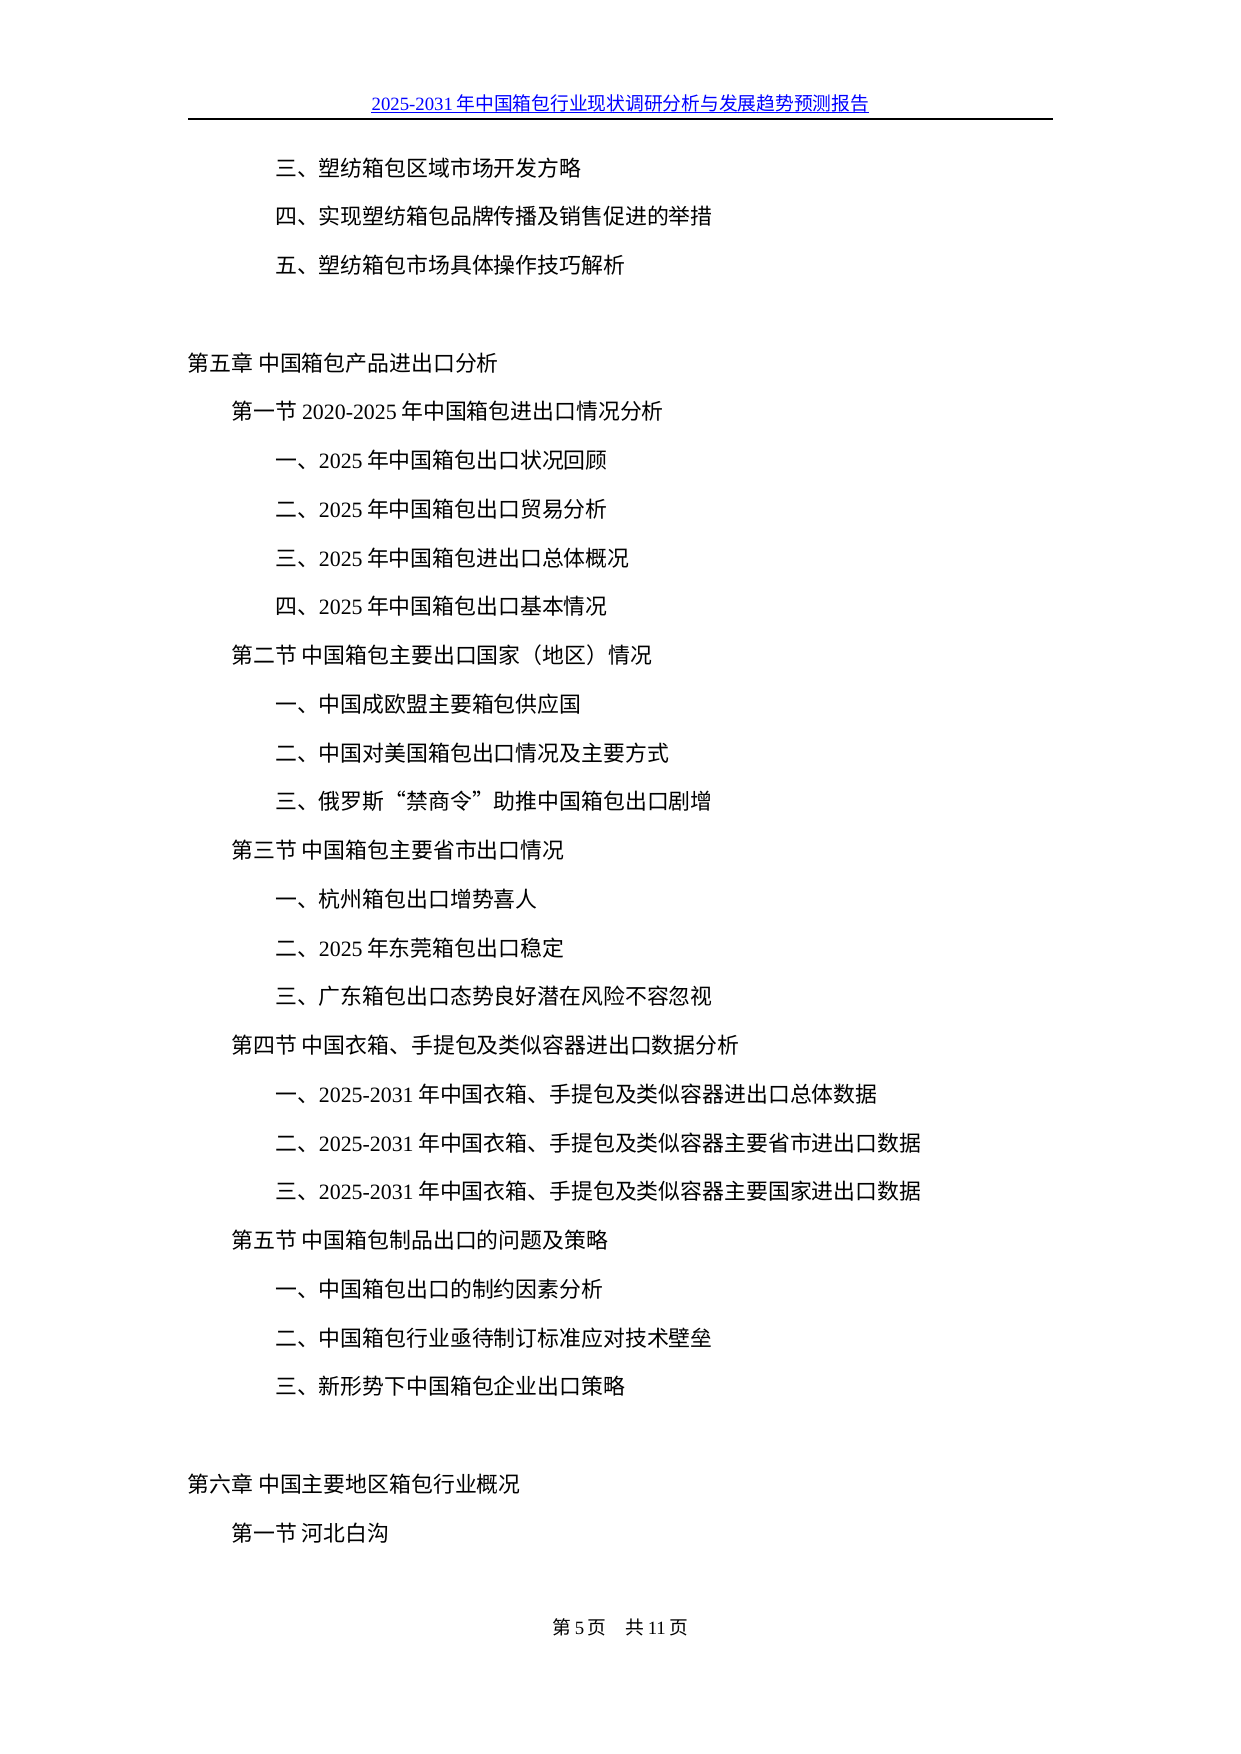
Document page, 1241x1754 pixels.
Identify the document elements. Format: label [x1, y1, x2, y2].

text [187, 150, 1053, 1548]
